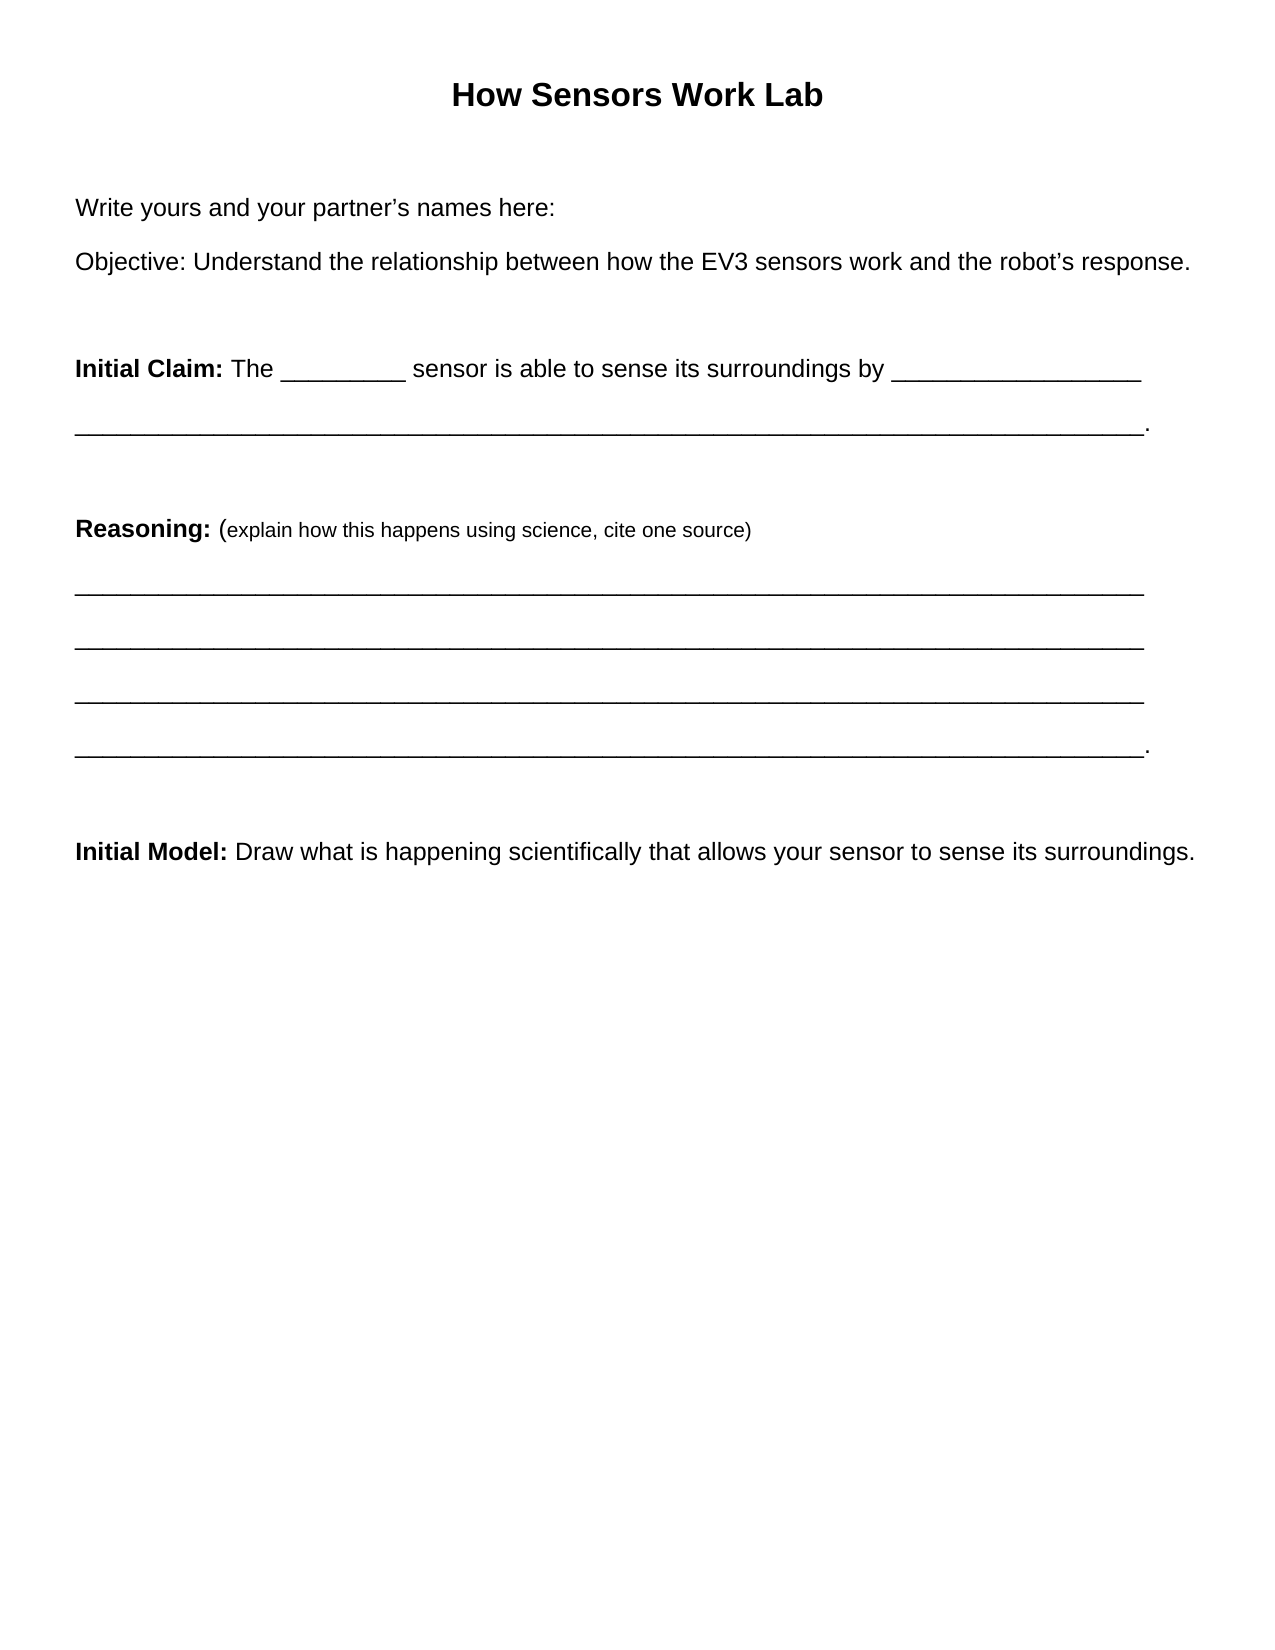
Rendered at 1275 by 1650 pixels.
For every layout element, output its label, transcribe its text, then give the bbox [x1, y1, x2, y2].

text Initial Model: Draw what is happening scientifically that allows your sensor to sense its surroundings. [19, 837, 1266, 866]
text Write yours and your partner’s names here: [19, 193, 1266, 222]
text _____________________________________________________________________________. [75, 408, 1266, 436]
text _____________________________________________________________________________ [75, 622, 1266, 651]
text _____________________________________________________________________________ [75, 676, 1266, 705]
text _____________________________________________________________________________ [75, 568, 1266, 597]
text Objective: Understand the relationship between how the EV3 sensors work and the robot’s response. [75, 247, 1266, 276]
text Reasoning: (explain how this happens using science, cite one source) [19, 514, 1266, 543]
text Initial Claim: The _________ sensor is able to sense its surroundings by __________________ [75, 354, 1266, 382]
text How Sensors Work Lab [75, 75, 1200, 113]
text _____________________________________________________________________________. [75, 730, 1266, 759]
